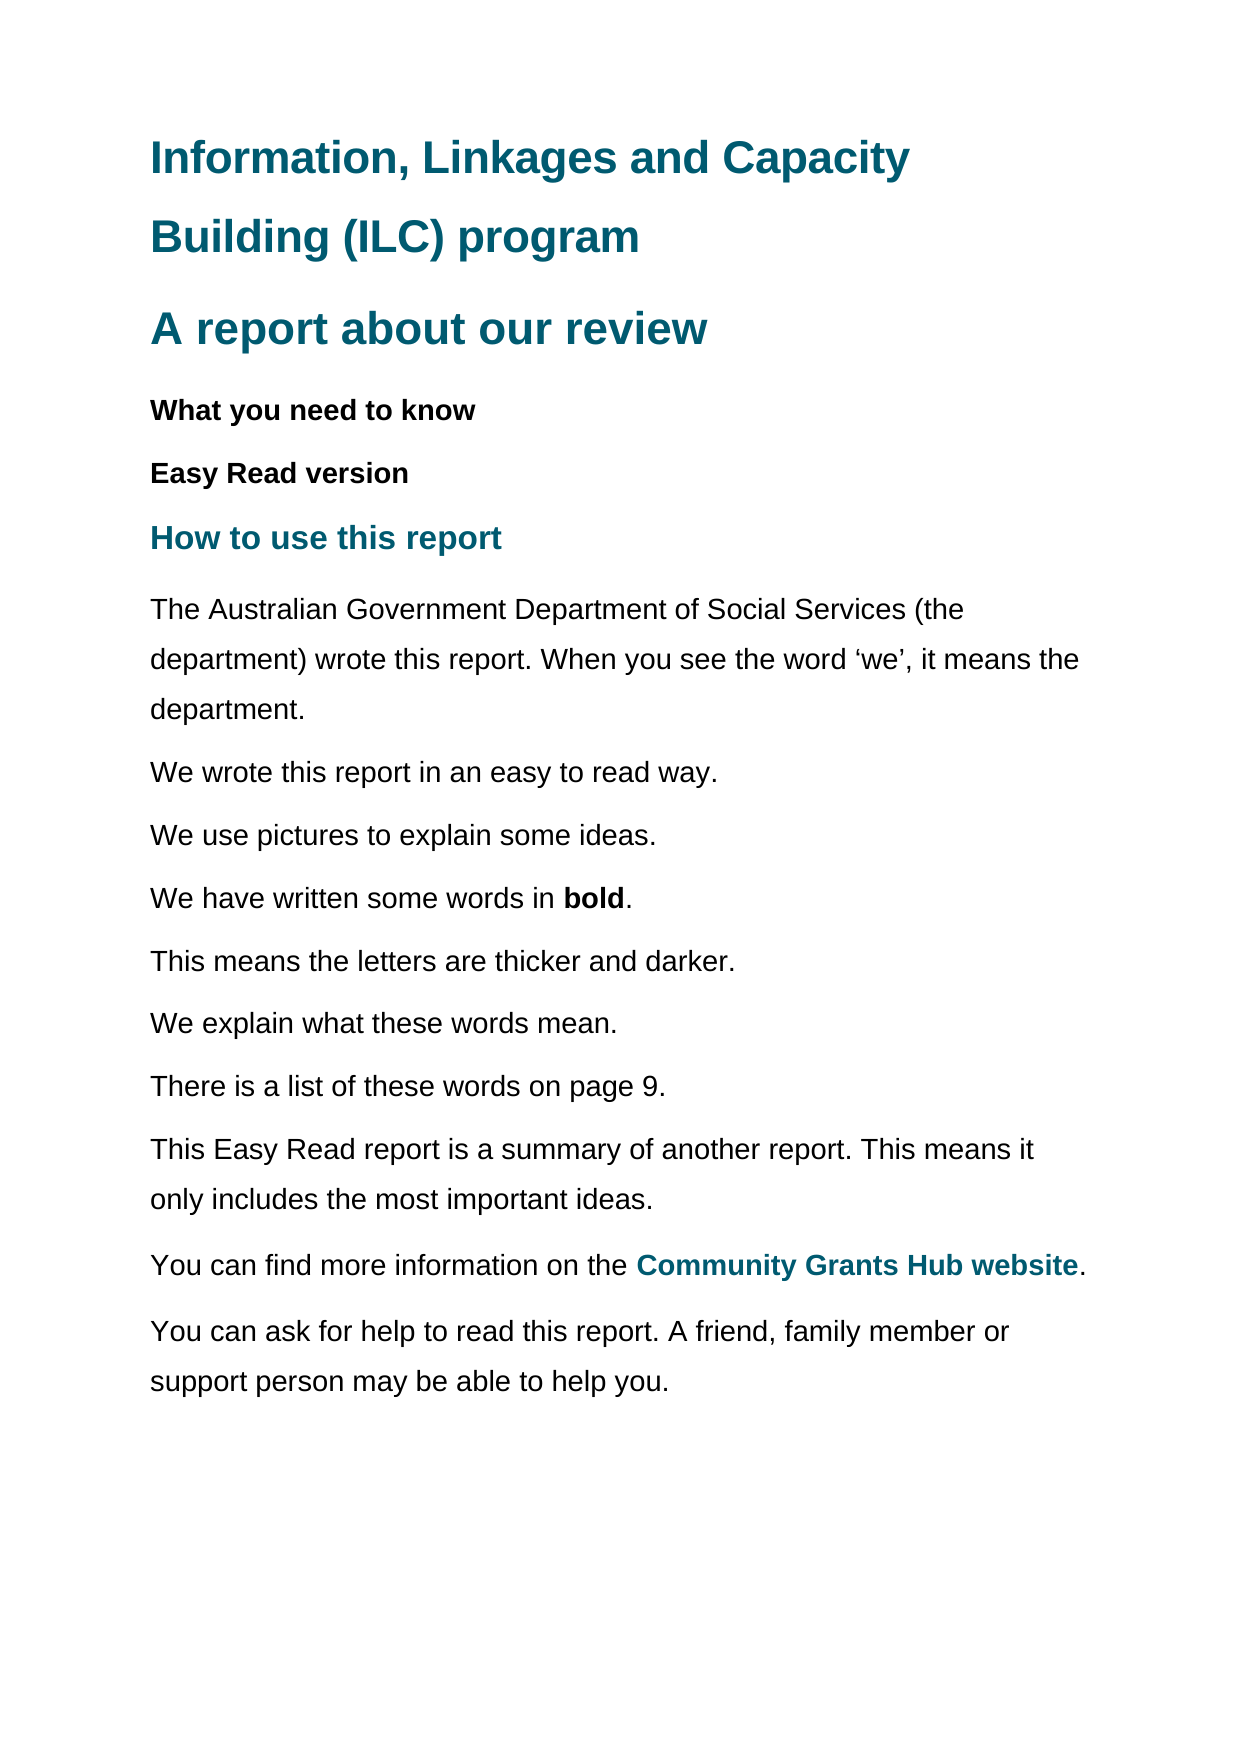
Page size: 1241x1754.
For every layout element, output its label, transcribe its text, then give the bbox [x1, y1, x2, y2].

text The Australian Government Department of Social Services (the department) wrote this report. When you see the word ‘we’, it means the department. [142, 590, 1098, 726]
subtitle Information, Linkages and Capacity Building (ILC) program [150, 131, 1090, 262]
text We have written some words in bold. [142, 878, 1098, 914]
subtitle A report about our review [150, 301, 1090, 354]
text We explain what these words mean. [142, 1003, 1098, 1040]
subtitle What you need to know [150, 393, 1090, 426]
text We wrote this report in an easy to read way. [142, 752, 1098, 789]
text You can ask for help to read this report. A friend, family member or support person may be able to help you. [142, 1312, 1098, 1400]
text We use pictures to explain some ideas. [142, 815, 1098, 851]
text This means the letters are thicker and darker. [142, 940, 1098, 977]
text There is a list of these words on page 9. [142, 1066, 1098, 1103]
subtitle Easy Read version [150, 456, 1090, 489]
subtitle How to use this report [150, 518, 1090, 557]
text You can find more information on the Community Grants Hub website. [150, 1248, 1090, 1282]
text This Easy Read report is a summary of another report. This means it only includes the most important ideas. [142, 1129, 1098, 1218]
